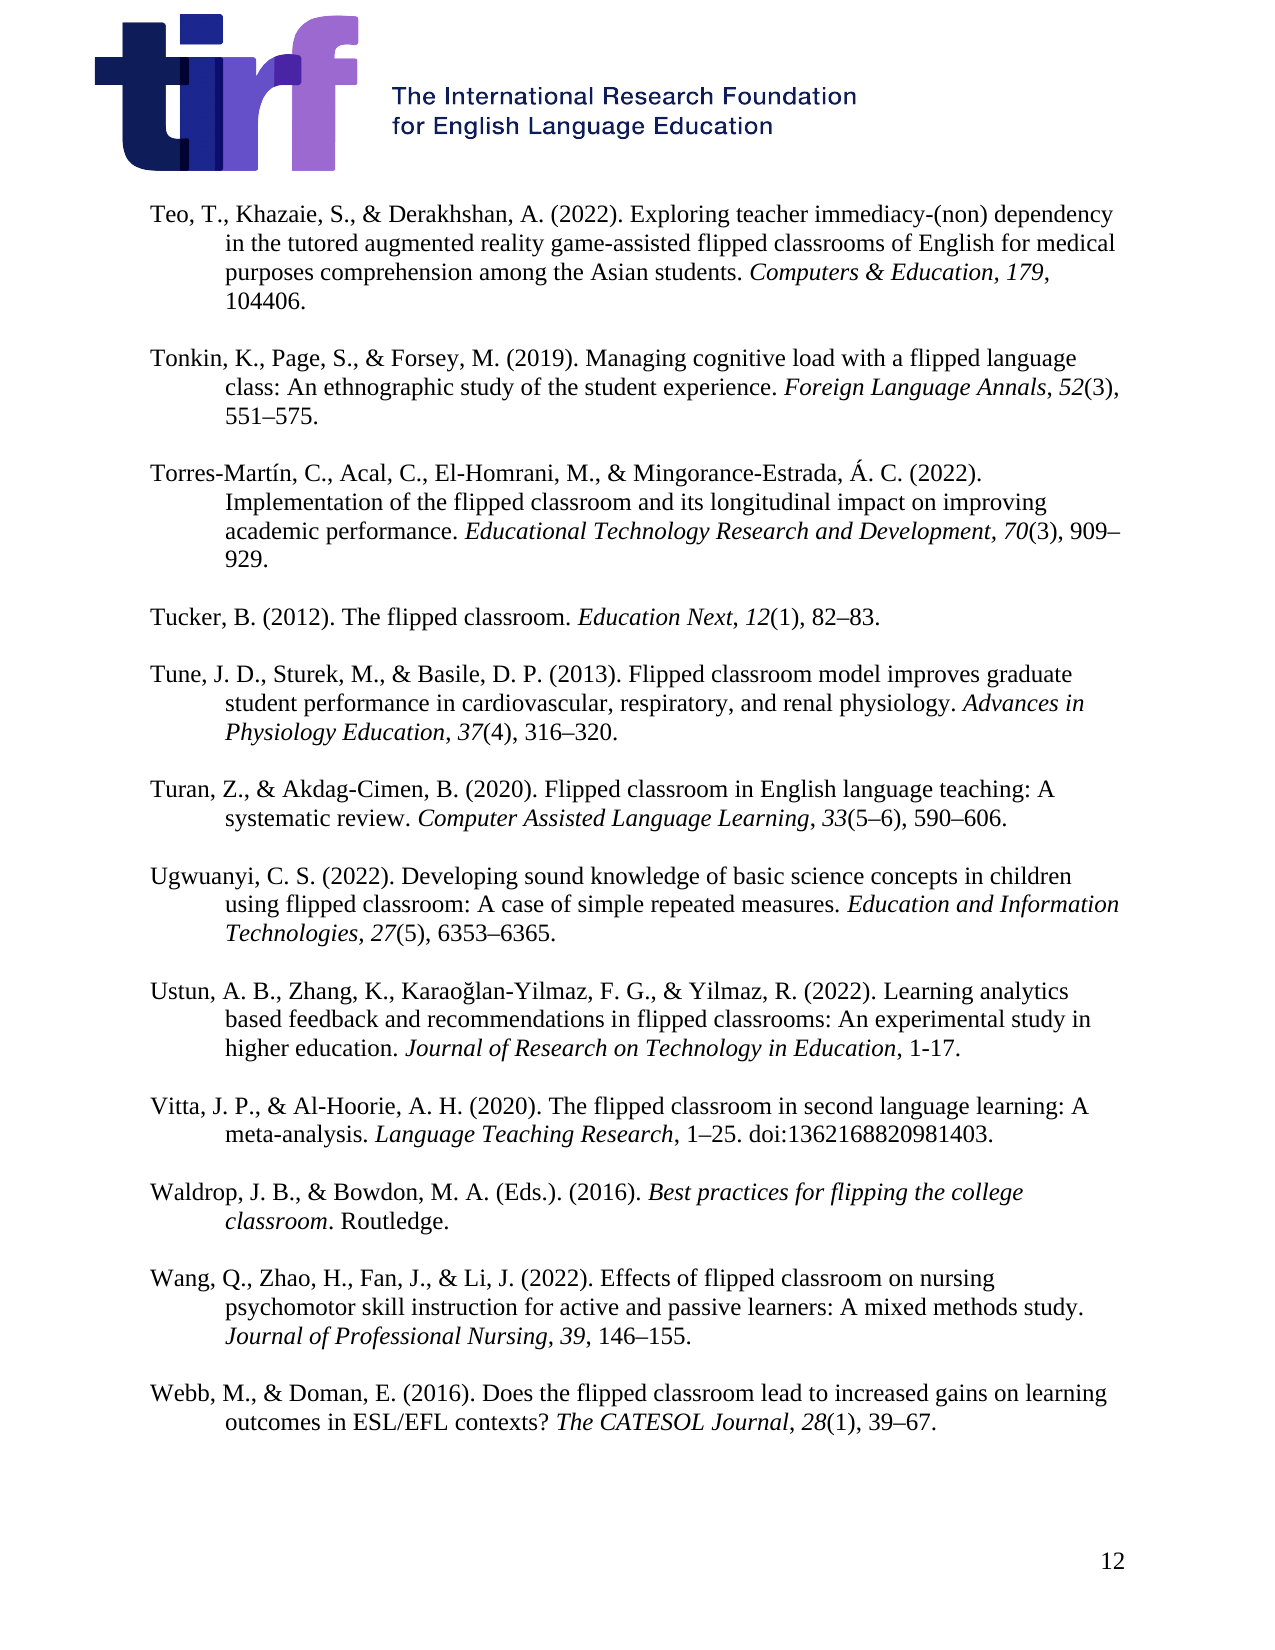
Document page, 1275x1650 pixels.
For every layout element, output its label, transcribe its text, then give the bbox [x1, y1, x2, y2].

text Ugwuanyi, C. S. (2022). Developing sound knowledge of basic science concepts in children using flipped classroom: A case of simple repeated measures. Education and Information Technologies, 27(5), 6353–6365. [150, 861, 1125, 947]
text Ustun, A. B., Zhang, K., Karaoğlan-Yilmaz, F. G., & Yilmaz, R. (2022). Learning analytics based feedback and recommendations in flipped classrooms: An experimental study in higher education. Journal of Research on Technology in Education, 1-17. [150, 976, 1125, 1062]
text Vitta, J. P., & Al-Hoorie, A. H. (2020). The flipped classroom in second language learning: A meta-analysis. Language Teaching Research, 1–25. doi:1362168820981403. [150, 1091, 1125, 1148]
text Torres-Martín, C., Acal, C., El-Homrani, M., & Mingorance-Estrada, Á. C. (2022). Implementation of the flipped classroom and its longitudinal impact on improving academic performance. Educational Technology Research and Development, 70(3), 909–929. [150, 458, 1125, 573]
text Teo, T., Khazaie, S., & Derakhshan, A. (2022). Exploring teacher immediacy-(non) dependency in the tutored augmented reality game-assisted flipped classrooms of English for medical purposes comprehension among the Asian students. Computers & Education, 179, 104406. [150, 199, 1125, 314]
text Turan, Z., & Akdag-Cimen, B. (2020). Flipped classroom in English language teaching: A systematic review. Computer Assisted Language Learning, 33(5–6), 590–606. [150, 774, 1125, 832]
text Tonkin, K., Page, S., & Forsey, M. (2019). Managing cognitive load with a flipped language class: An ethnographic study of the student experience. Foreign Language Annals, 52(3), 551–575. [150, 343, 1125, 429]
text Wang, Q., Zhao, H., Fan, J., & Li, J. (2022). Effects of flipped classroom on nursing psychomotor skill instruction for active and passive learners: A mixed methods study. Journal of Professional Nursing, 39, 146–155. [150, 1263, 1125, 1349]
text Waldrop, J. B., & Bowdon, M. A. (Eds.). (2016). Best practices for flipping the college classroom. Routledge. [150, 1177, 1125, 1234]
text Tune, J. D., Sturek, M., & Basile, D. P. (2013). Flipped classroom model improves graduate student performance in cardiovascular, respiratory, and renal physiology. Advances in Physiology Education, 37(4), 316–320. [150, 659, 1125, 746]
picture [94, 14, 865, 171]
text Webb, M., & Doman, E. (2016). Does the flipped classroom lead to increased gains on learning outcomes in ESL/EFL contexts? The CATESOL Journal, 28(1), 39–67. [150, 1378, 1125, 1436]
text Tucker, B. (2012). The flipped classroom. Education Next, 12(1), 82–83. [150, 602, 1125, 631]
